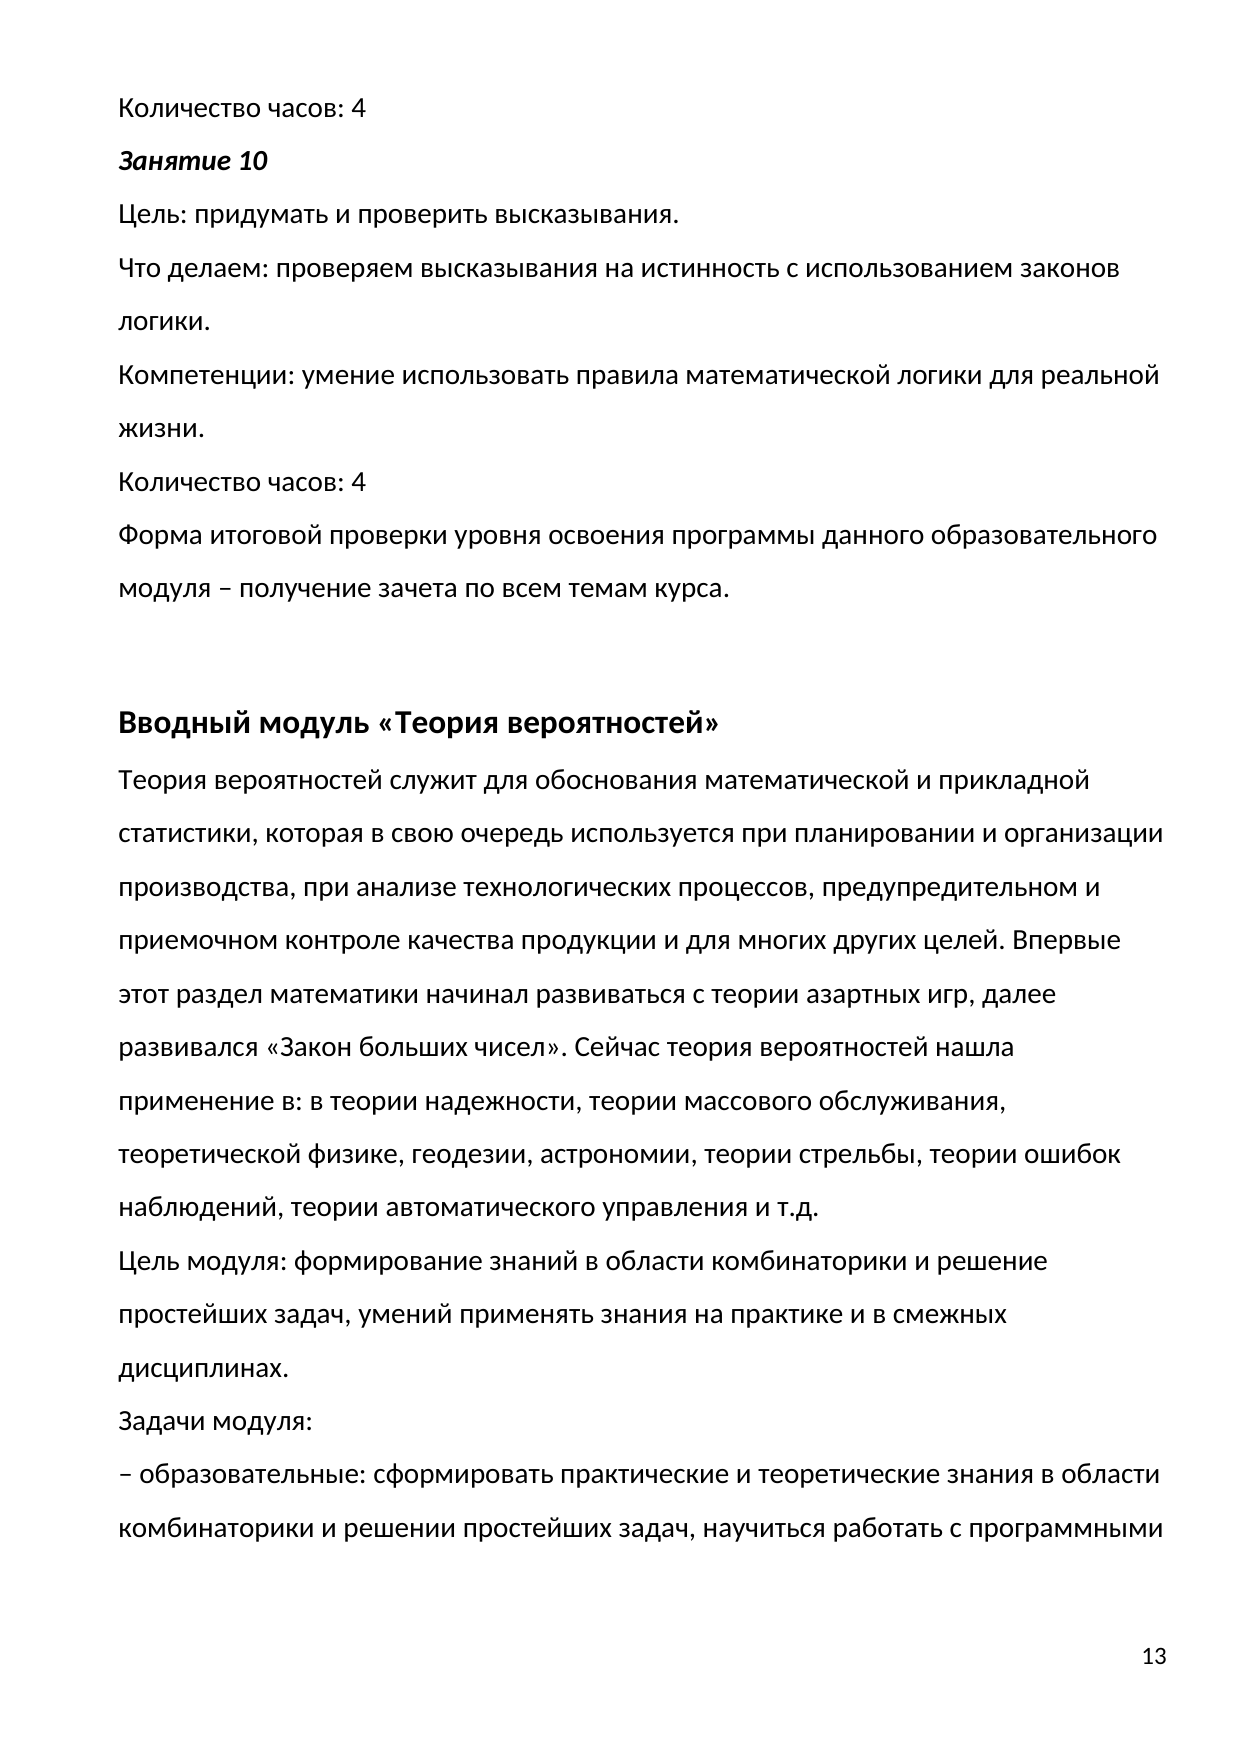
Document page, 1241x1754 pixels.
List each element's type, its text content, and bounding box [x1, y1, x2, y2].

text Занятие 10 [118, 142, 1166, 178]
text Компетенции: умение использовать правила математической логики для реальной жизни. [118, 356, 1166, 445]
text Цель: придумать и проверить высказывания. [118, 196, 1166, 231]
text Форма итоговой проверки уровня освоения программы данного образовательного модуля – получение зачета по всем темам курса. [118, 516, 1166, 605]
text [118, 1456, 1166, 1545]
text Теория вероятностей служит для обоснования математической и прикладной статистики, которая в свою очередь используется при планировании и организации производства, при анализе технологических процессов, предупредительном и приемочном контроле качества продукции и для многих других целей. Впервые этот раздел математики начинал развиваться с теории азартных игр, далее развивался «Закон больших чисел». Сейчас теория вероятностей нашла применение в: в теории надежности, теории массового обслуживания, теоретической физике, геодезии, астрономии, теории стрельбы, теории ошибок наблюдений, теории автоматического управления и т.д. [118, 761, 1166, 1224]
text Что делаем: проверяем высказывания на истинность с использованием законов логики. [118, 249, 1166, 338]
text Цель модуля: формирование знаний в области комбинаторики и решение простейших задач, умений применять знания на практике и в смежных дисциплинах. [118, 1242, 1166, 1384]
subtitle Вводный модуль «Теория вероятностей» [118, 701, 1166, 742]
text Количество часов: 4 [118, 89, 1166, 124]
text Задачи модуля: [118, 1402, 1166, 1438]
text Количество часов: 4 [118, 463, 1166, 498]
